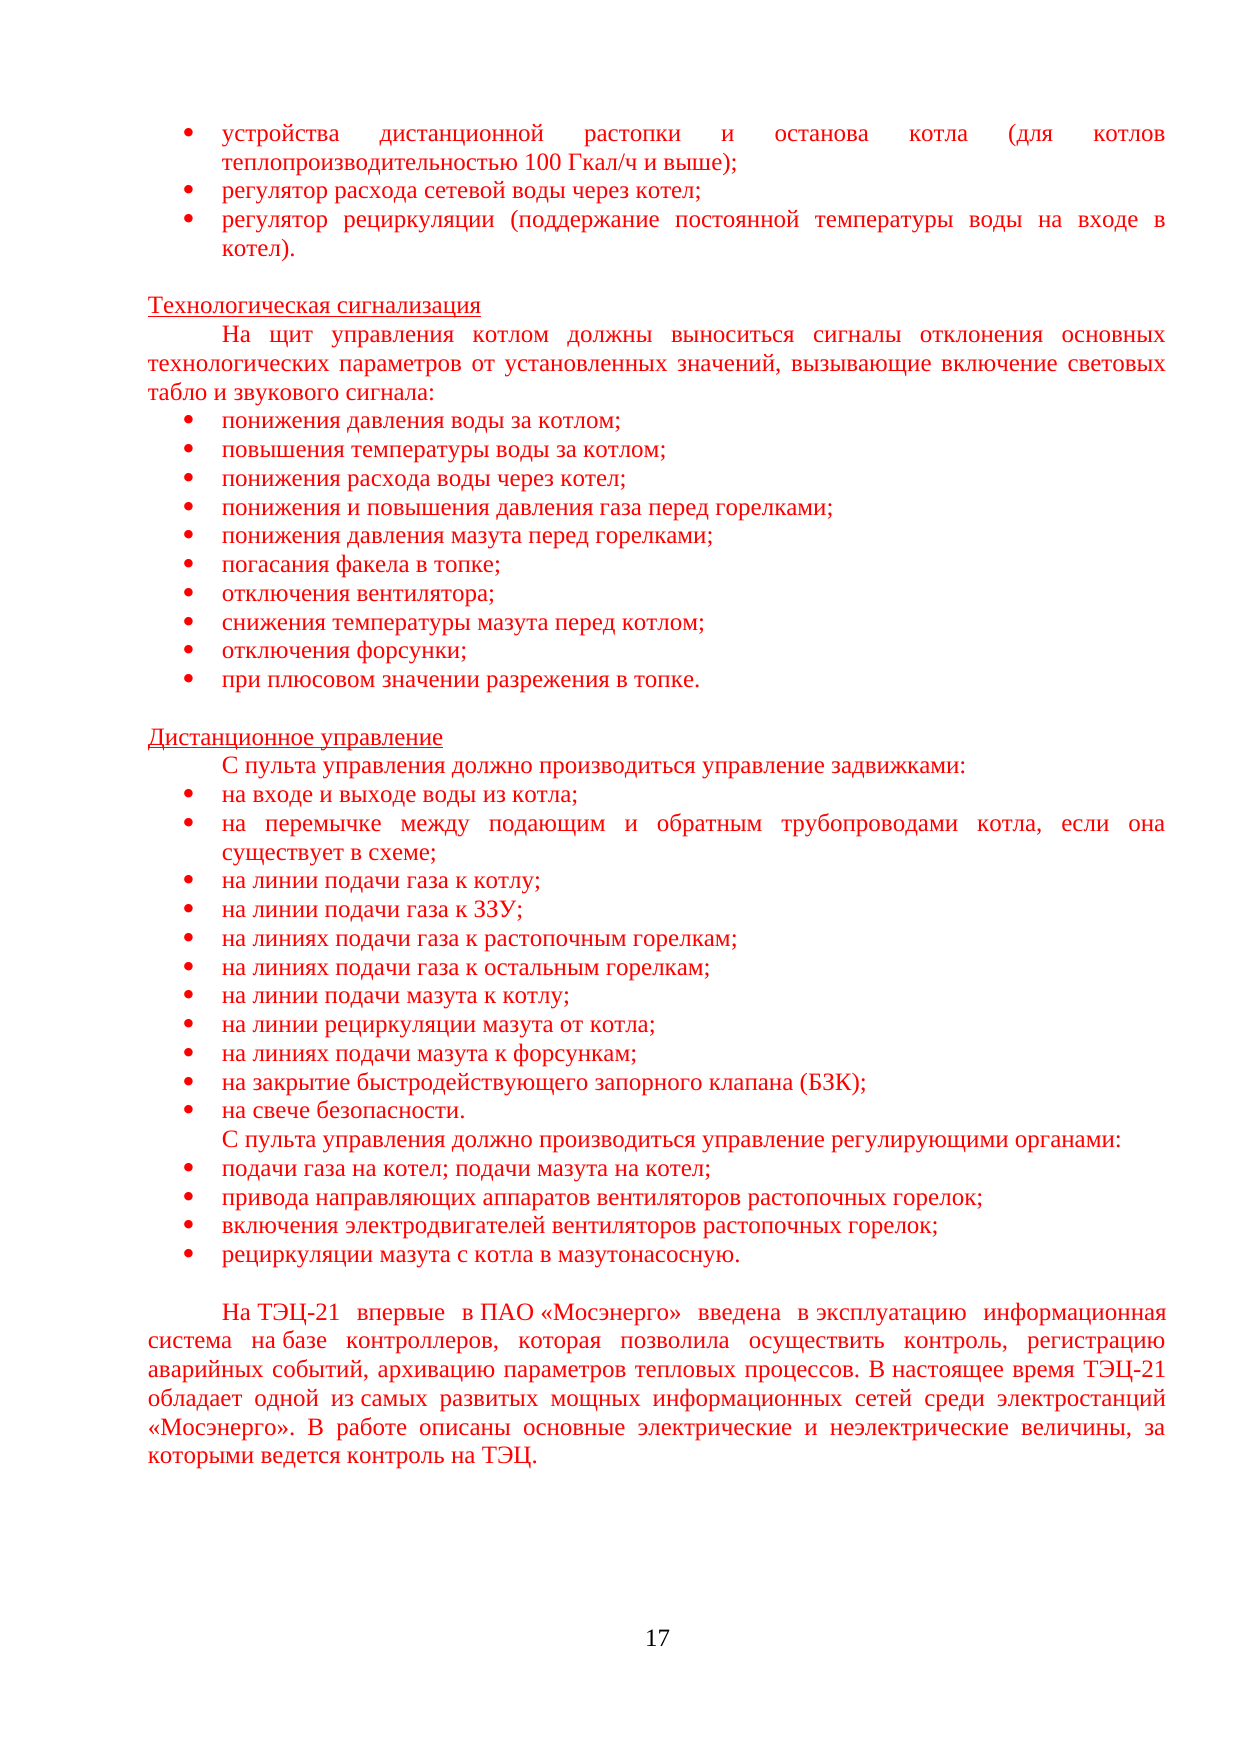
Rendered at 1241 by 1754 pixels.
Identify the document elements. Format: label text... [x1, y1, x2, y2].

list понижения и повышения давления газа перед горелками; [184, 492, 1167, 521]
list повышения температуры воды за котлом; [184, 434, 1167, 463]
list рециркуляции мазута с котла в мазутонасосную. [184, 1239, 1167, 1268]
text Технологическая сигнализация [148, 291, 1167, 319]
text С пульта управления должно производиться управление регулирующими органами: [148, 1124, 1167, 1153]
list при плюсовом значении разрежения в топке. [184, 664, 1167, 693]
text Дистанционное управление [148, 722, 1167, 751]
list на перемычке между подающим и обратным трубопроводами котла, если она существует в схеме; [184, 808, 1167, 866]
list привода направляющих аппаратов вентиляторов растопочных горелок; [184, 1182, 1167, 1211]
list на свече безопасности. [184, 1096, 1167, 1124]
list на линиях подачи газа к остальным горелкам; [184, 952, 1167, 981]
list регулятор расхода сетевой воды через котел; [184, 176, 1167, 204]
text На ТЭЦ-21 впервые в ПАО «Мосэнерго» введена в эксплуатацию информационная система на базе контроллеров, которая позволила осуществить контроль, регистрацию аварийных событий, архивацию параметров тепловых процессов. В настоящее время ТЭЦ-21 обладает одной из самых развитых мощных информационных сетей среди электростанций «Мосэнерго». В работе описаны основные электрические и неэлектрические величины, за которыми ведется контроль на ТЭЦ. [148, 1297, 1167, 1469]
text С пульта управления должно производиться управление задвижками: [148, 751, 1167, 779]
list погасания факела в топке; [184, 549, 1167, 578]
list регулятор рециркуляции (поддержание постоянной температуры воды на входе в котел). [184, 204, 1167, 262]
list снижения температуры мазута перед котлом; [184, 607, 1167, 636]
text На щит управления котлом должны выноситься сигналы отклонения основных технологических параметров от установленных значений, вызывающие включение световых табло и звукового сигнала: [148, 319, 1167, 406]
list на линии подачи газа к котлу; [184, 866, 1167, 894]
list понижения давления мазута перед горелками; [184, 521, 1167, 549]
list на линиях подачи газа к растопочным горелкам; [184, 923, 1167, 952]
list на линии подачи мазута к котлу; [184, 981, 1167, 1009]
list устройства дистанционной растопки и останова котла (для котлов теплопроизводительностью 100 Гкал/ч и выше); [184, 118, 1167, 176]
list на закрытие быстродействующего запорного клапана (БЗК); [184, 1067, 1167, 1096]
list понижения давления воды за котлом; [184, 406, 1167, 434]
list на линиях подачи мазута к форсункам; [184, 1038, 1167, 1067]
list на входе и выходе воды из котла; [184, 779, 1167, 808]
list на линии подачи газа к ЗЗУ; [184, 894, 1167, 923]
list отключения форсунки; [184, 636, 1167, 664]
list включения электродвигателей вентиляторов растопочных горелок; [184, 1211, 1167, 1239]
list на линии рециркуляции мазута от котла; [184, 1009, 1167, 1038]
list подачи газа на котел; подачи мазута на котел; [184, 1153, 1167, 1182]
list отключения вентилятора; [184, 578, 1167, 607]
list понижения расхода воды через котел; [184, 463, 1167, 492]
